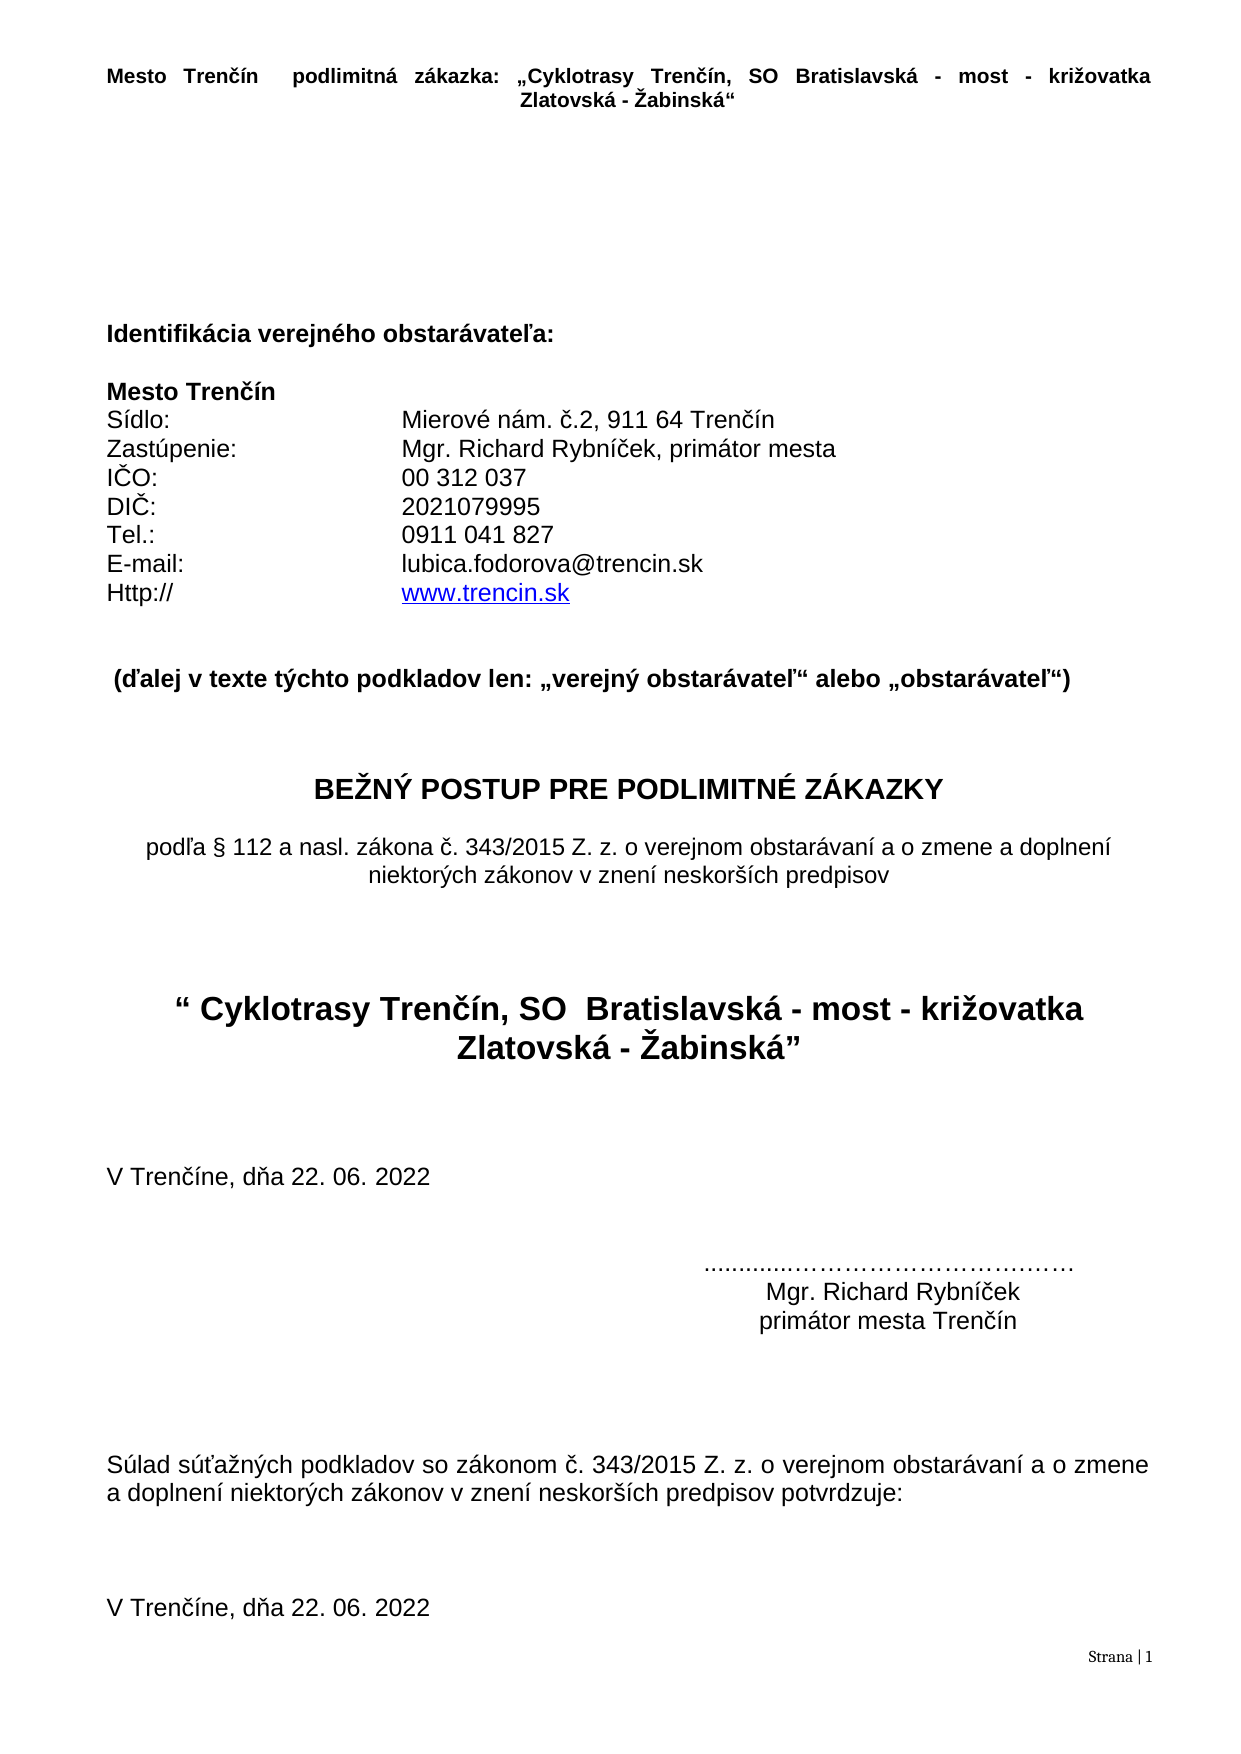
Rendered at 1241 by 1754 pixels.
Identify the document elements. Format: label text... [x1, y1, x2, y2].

text Súlad súťažných podkladov so zákonom č. 343/2015 Z. z. o verejnom obstarávaní a o zmene a doplnení niektorých zákonov v znení neskorších predpisov potvrdzuje: [106, 1449, 1152, 1507]
text .............……………………….…… [106, 1248, 1152, 1277]
text DIČ: 2021079995 [106, 492, 1152, 520]
text Zastúpenie: Mgr. Richard Rybníček, primátor mesta [106, 434, 1152, 463]
text V Trenčíne, dňa 22. 06. 2022 [106, 1162, 1152, 1191]
text Sídlo: Mierové nám. č.2, 911 64 Trenčín [106, 405, 1152, 434]
text Mgr. Richard Rybníček [106, 1277, 1152, 1306]
text IČO: 00 312 037 [106, 463, 1152, 492]
text Http:// www.trencin.sk [106, 578, 1152, 607]
text podľa § 112 a nasl. zákona č. 343/2015 Z. z. o verejnom obstarávaní a o zmene a doplnení niektorých zákonov v znení neskorších predpisov [106, 833, 1152, 888]
text BEŽNÝ POSTUP PRE PODLIMITNÉ ZÁKAZKY [106, 772, 1152, 806]
text primátor mesta Trenčín [696, 1306, 1152, 1334]
text “ Cyklotrasy Trenčín, SO Bratislavská - most - križovatka Zlatovská - Žabinská” [106, 989, 1152, 1066]
text V Trenčíne, dňa 22. 06. 2022 [106, 1593, 1152, 1622]
text Mesto Trenčín [106, 377, 1152, 405]
text Tel.: 0911 041 827 E-mail: lubica.fodorova@trencin.sk [106, 520, 1152, 578]
text (ďalej v texte týchto podkladov len: „verejný obstarávateľ“ alebo „obstarávateľ“) [106, 664, 1152, 717]
text Identifikácia verejného obstarávateľa: [106, 319, 1152, 348]
